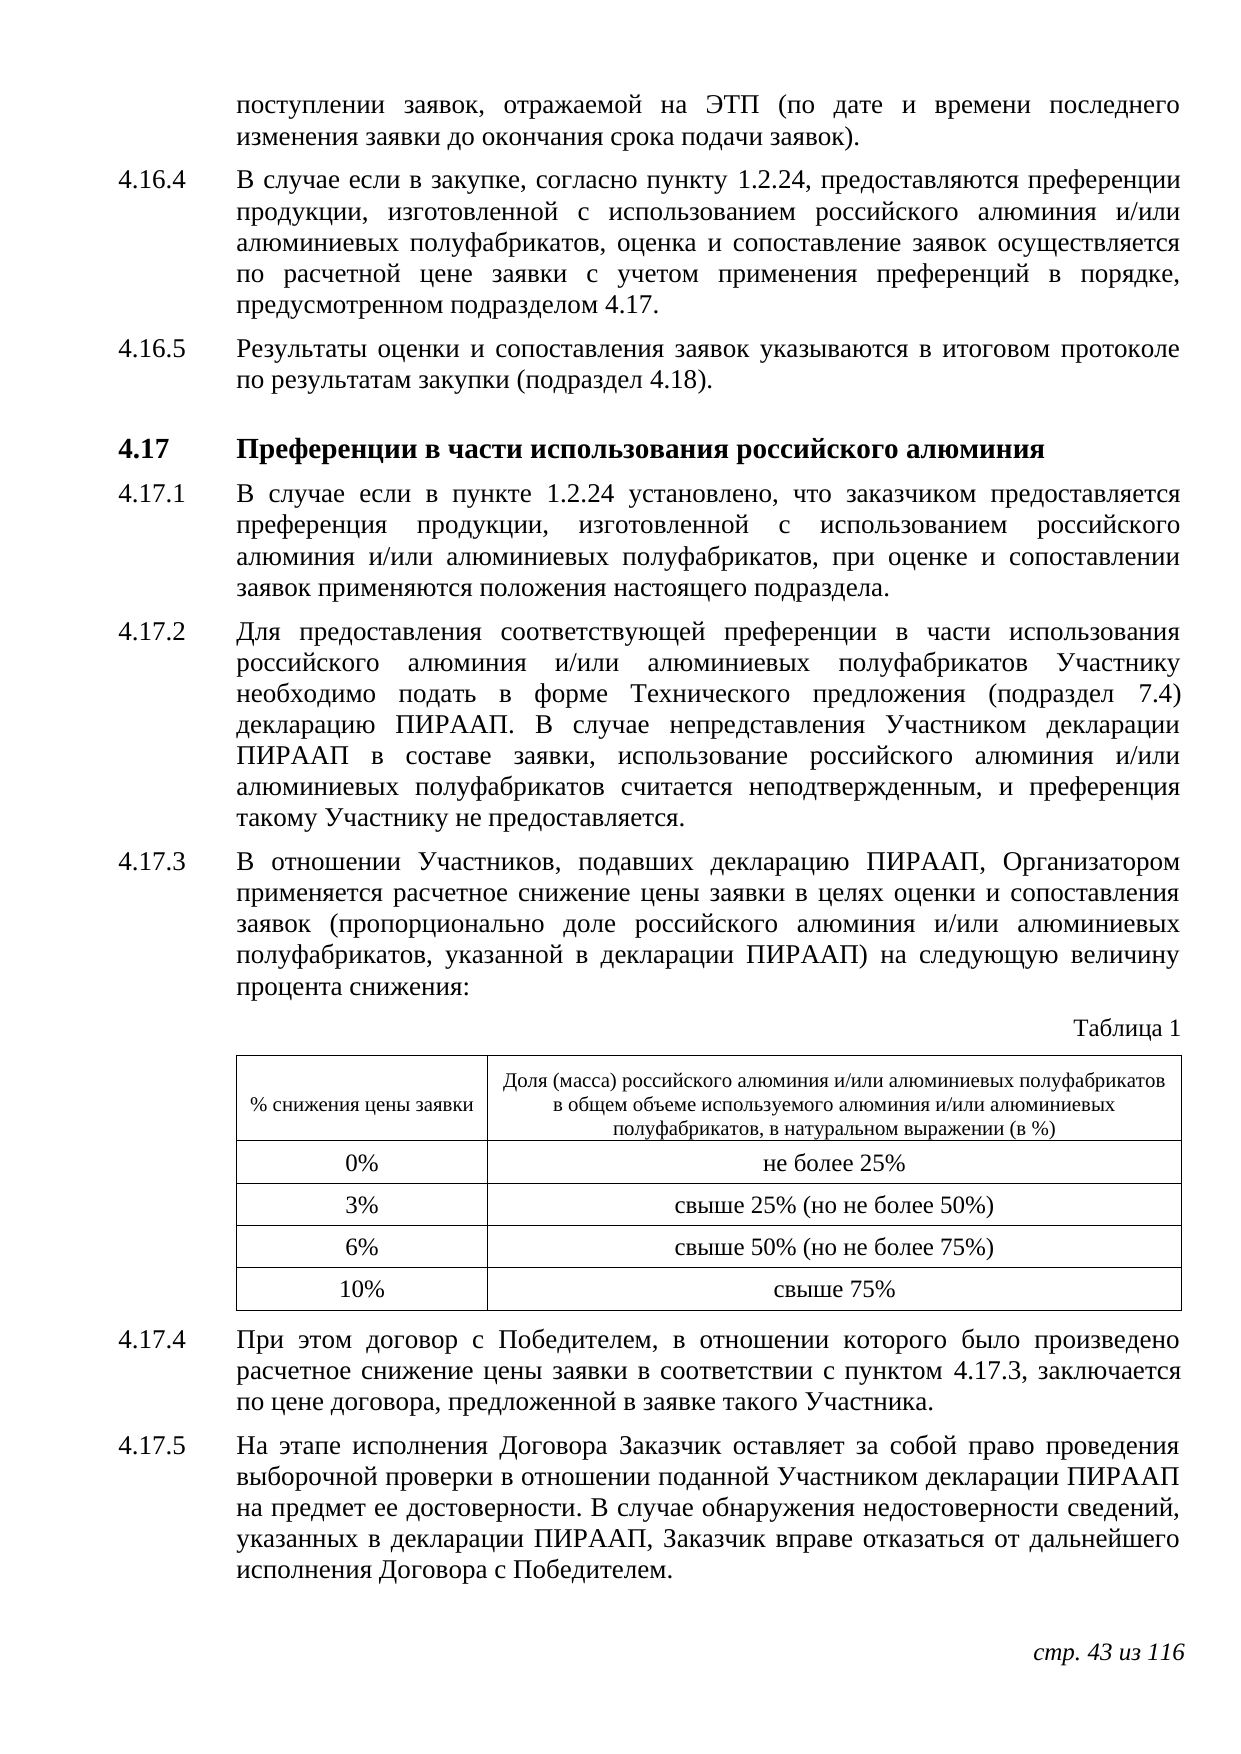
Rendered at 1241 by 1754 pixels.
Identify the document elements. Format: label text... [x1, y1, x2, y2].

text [118, 89, 1181, 151]
table_cell свыше 75% [488, 1268, 1181, 1309]
subtitle Преференции в части использования российского алюминия [118, 431, 1181, 465]
text На этапе исполнения Договора Заказчик оставляет за собой право проведения выборочной проверки в отношении поданной Участником декларации ПИРААП на предмет ее достоверности. В случае обнаружения недостоверности сведений, указанных в декларации ПИРААП, Заказчик вправе отказаться от дальнейшего исполнения Договора с Победителем. [118, 1429, 1181, 1585]
table_cell 6% [237, 1226, 487, 1267]
table_header Доля (масса) российского алюминия и/или алюминиевых полуфабрикатов в общем объеме используемого алюминия и/или алюминиевых полуфабрикатов, в натуральном выражении (в %) [488, 1056, 1181, 1140]
table_cell свыше 25% (но не более 50%) [488, 1184, 1181, 1225]
table_header % снижения цены заявки [237, 1056, 487, 1140]
table_cell свыше 50% (но не более 75%) [488, 1226, 1181, 1267]
text Результаты оценки и сопоставления заявок указываются в итоговом протоколе по результатам закупки (подраздел 4.18). [118, 332, 1181, 394]
list Для предоставления соответствующей преференции в части использования российского алюминия и/или алюминиевых полуфабрикатов Участнику необходимо подать в форме Технического предложения (подраздел 7.4) декларацию ПИРААП. В случае непредставления Участником декларации ПИРААП в составе заявки, использование российского алюминия и/или алюминиевых полуфабрикатов считается неподтвержденным, и преференция такому Участнику не предоставляется. [118, 614, 1181, 833]
list Таблица 1 [236, 1013, 1181, 1042]
table_cell не более 25% [488, 1141, 1181, 1183]
table_cell 0% [237, 1141, 487, 1183]
list В отношении Участников, подавших декларацию ПИРААП, Организатором применяется расчетное снижение цены заявки в целях оценки и сопоставления заявок (пропорционально доле российского алюминия и/или алюминиевых полуфабрикатов, указанной в декларации ПИРААП) на следующую величину процента снижения: [118, 845, 1181, 1001]
text В случае если в закупке, согласно пункту 1.2.24, предоставляются преференции продукции, изготовленной с использованием российского алюминия и/или алюминиевых полуфабрикатов, оценка и сопоставление заявок осуществляется по расчетной цене заявки с учетом применения преференций в порядке, предусмотренном подразделом 4.17. [118, 163, 1181, 319]
list В случае если в пункте 1.2.24 установлено, что заказчиком предоставляется преференция продукции, изготовленной с использованием российского алюминия и/или алюминиевых полуфабрикатов, при оценке и сопоставлении заявок применяются положения настоящего подраздела. [118, 477, 1181, 602]
table_cell 10% [237, 1268, 487, 1309]
list При этом договор с Победителем, в отношении которого было произведено расчетное снижение цены заявки в соответствии с пунктом 4.17.3, заключается по цене договора, предложенной в заявке такого Участника. [118, 1323, 1181, 1416]
table_cell 3% [237, 1184, 487, 1225]
